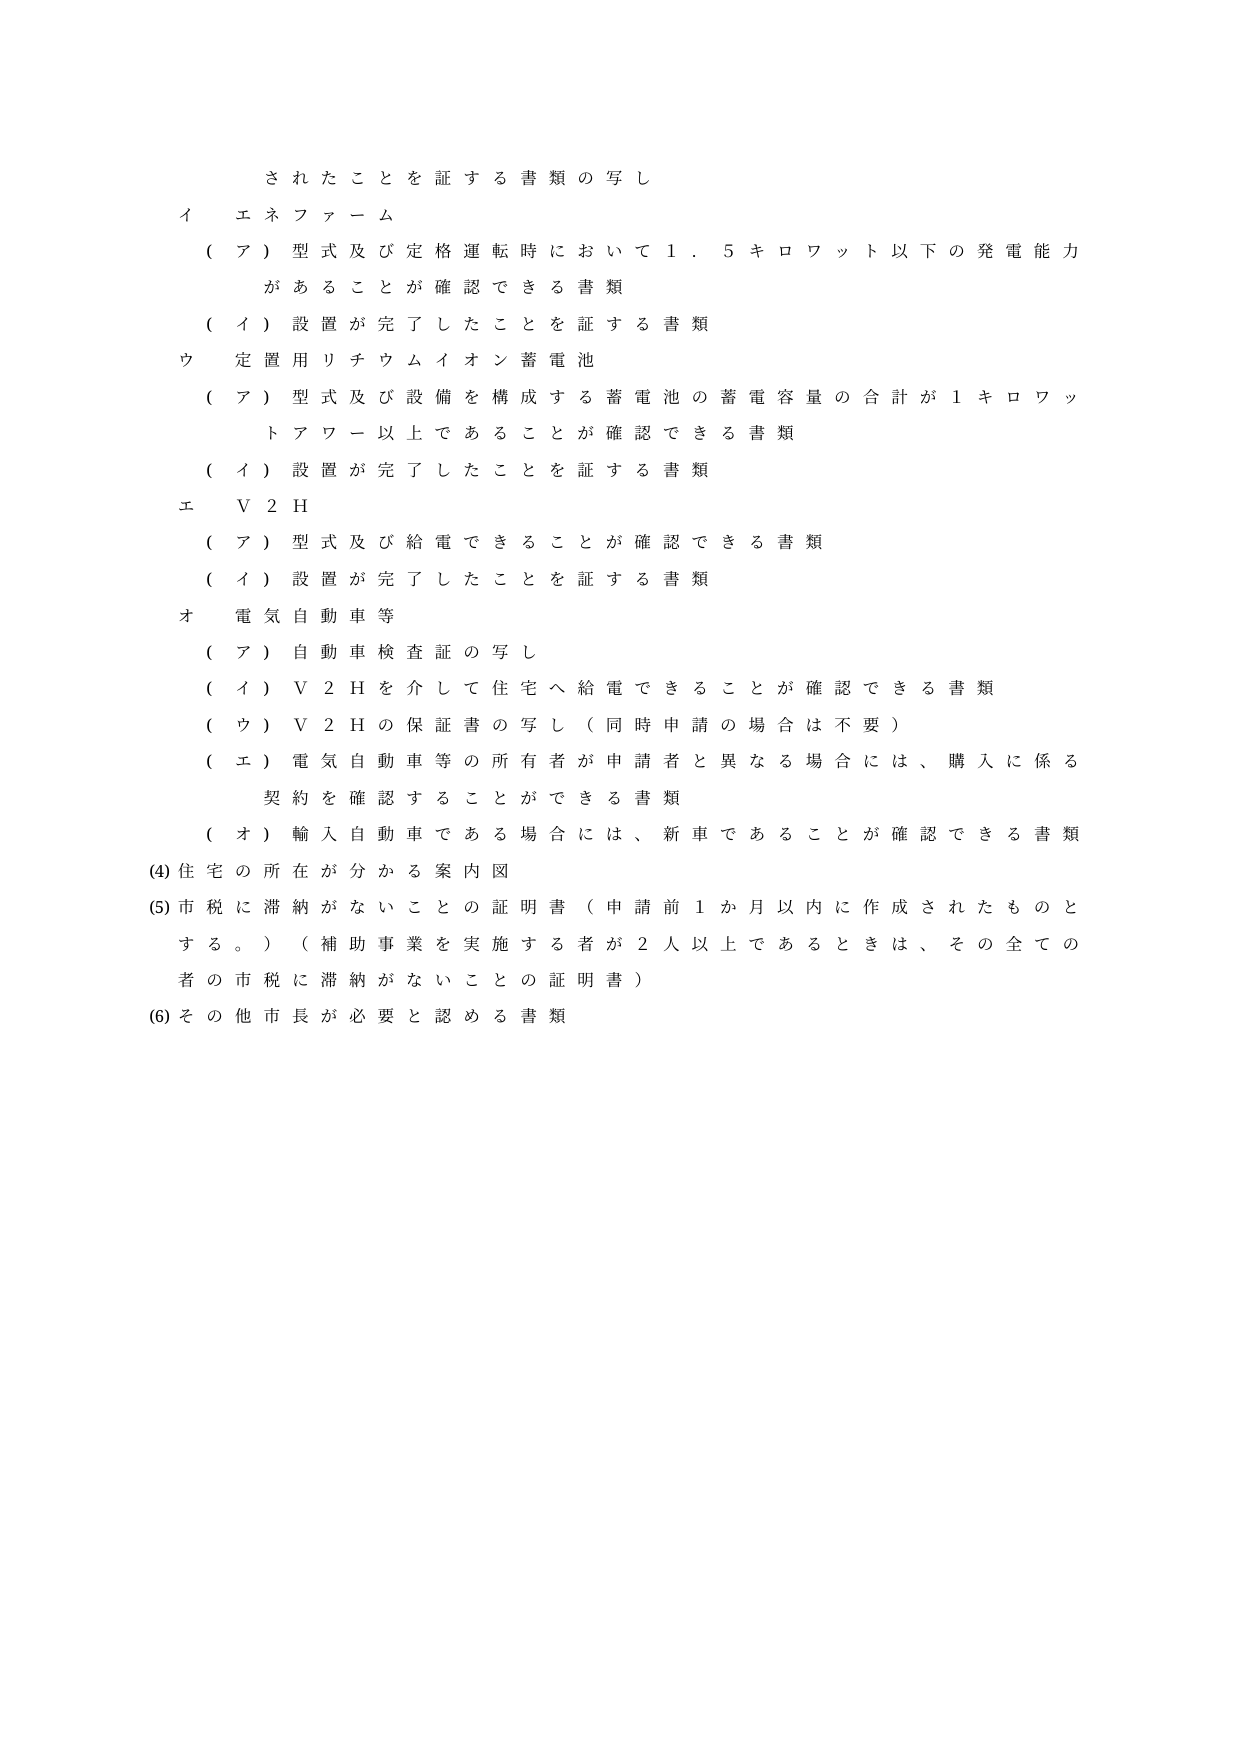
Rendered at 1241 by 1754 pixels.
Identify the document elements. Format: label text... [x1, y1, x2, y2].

text (ウ)Ｖ２Ｈの保証書の写し（同時申請の場合は不要） [200, 706, 1091, 742]
text イ エネファーム [149, 196, 1091, 232]
text (イ)設置が完了したことを証する書類 [200, 451, 1091, 487]
text (ア)型式及び設備を構成する蓄電池の蓄電容量の合計が１キロワットアワー以上であることが確認できる書類 [200, 378, 1091, 451]
text (イ)設置が完了したことを証する書類 [200, 305, 1091, 341]
text (ア)型式及び給電できることが確認できる書類 [200, 524, 1091, 560]
text (ア)型式及び定格運転時において１．５キロワット以下の発電能力があることが確認できる書類 [200, 232, 1091, 305]
text オ 電気自動車等 [149, 597, 1091, 633]
text ウ 定置用リチウムイオン蓄電池 [149, 341, 1091, 378]
text エ Ｖ２Ｈ [149, 487, 1091, 524]
text (4)住宅の所在が分かる案内図 [149, 852, 1091, 888]
text (オ)輸入自動車である場合には、新車であることが確認できる書類 [200, 815, 1091, 852]
text (ア)自動車検査証の写し [200, 633, 1091, 669]
text (イ)設置が完了したことを証する書類 [200, 560, 1091, 597]
text (5)市税に滞納がないことの証明書（申請前１か月以内に作成されたものとする。）（補助事業を実施する者が２人以上であるときは、その全ての者の市税に滞納がないことの証明書） [149, 888, 1091, 998]
text (イ)Ｖ２Ｈを介して住宅へ給電できることが確認できる書類 [200, 669, 1091, 706]
text (6)その他市長が必要と認める書類 [149, 998, 1091, 1034]
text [200, 159, 1091, 196]
text (エ)電気自動車等の所有者が申請者と異なる場合には、購入に係る契約を確認することができる書類 [200, 742, 1091, 815]
